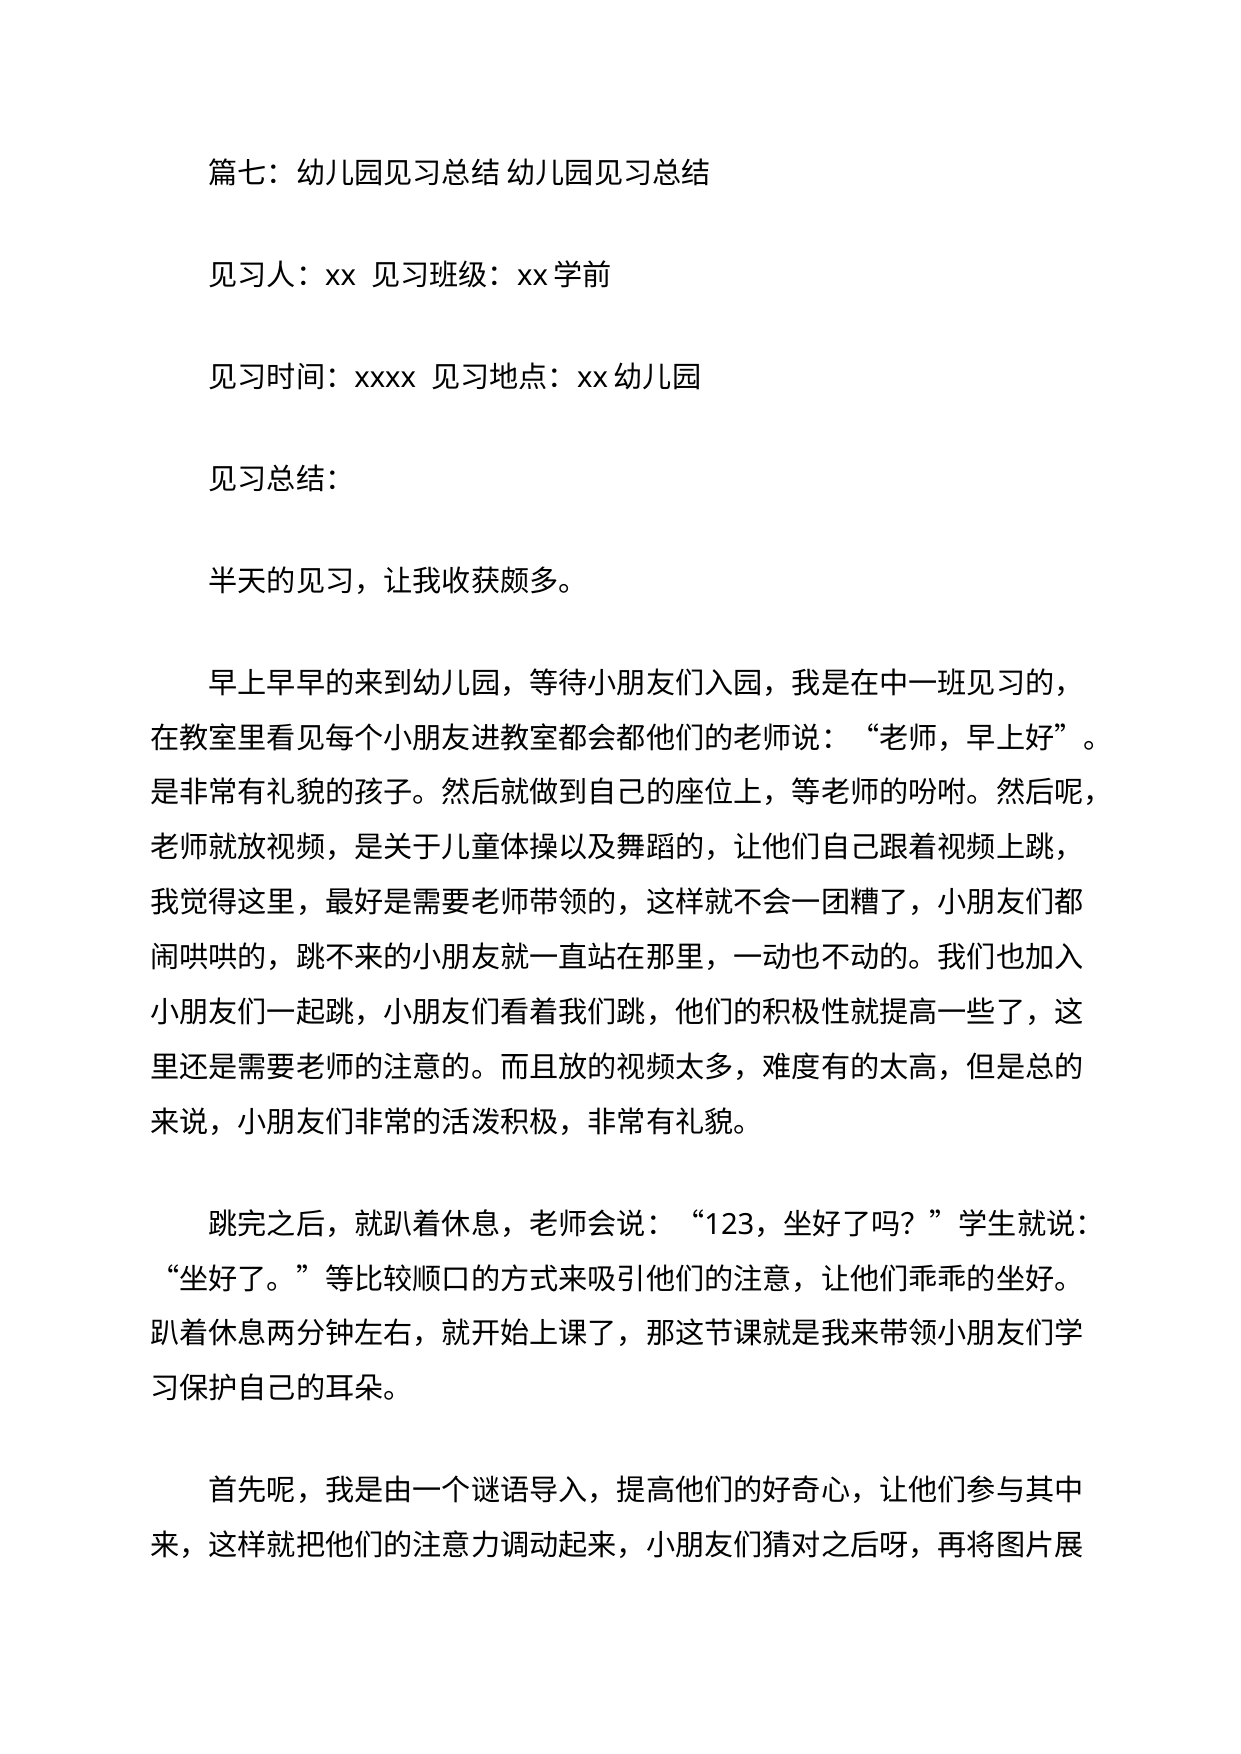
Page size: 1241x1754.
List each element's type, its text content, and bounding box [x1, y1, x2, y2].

text 篇七：幼儿园见习总结 幼儿园见习总结 [150, 150, 1090, 192]
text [150, 1467, 1090, 1564]
text 早上早早的来到幼儿园，等待小朋友们入园，我是在中一班见习的，在教室里看见每个小朋友进教室都会都他们的老师说：“老师，早上好”。是非常有礼貌的孩子。然后就做到自己的座位上，等老师的吩咐。然后呢，老师就放视频，是关于儿童体操以及舞蹈的，让他们自己跟着视频上跳，我觉得这里，最好是需要老师带领的，这样就不会一团糟了，小朋友们都闹哄哄的，跳不来的小朋友就一直站在那里，一动也不动的。我们也加入小朋友们一起跳，小朋友们看着我们跳，他们的积极性就提高一些了，这里还是需要老师的注意的。而且放的视频太多，难度有的太高，但是总的来说，小朋友们非常的活泼积极，非常有礼貌。 [150, 659, 1090, 1141]
text 跳完之后，就趴着休息，老师会说：“123，坐好了吗？”学生就说：“坐好了。”等比较顺口的方式来吸引他们的注意，让他们乖乖的坐好。趴着休息两分钟左右，就开始上课了，那这节课就是我来带领小朋友们学习保护自己的耳朵。 [150, 1200, 1090, 1407]
text 见习总结： [150, 456, 1090, 498]
text 见习时间：xxxx 见习地点：xx幼儿园 [150, 354, 1090, 396]
text 见习人：xx 见习班级：xx学前 [150, 252, 1090, 294]
text 半天的见习，让我收获颇多。 [150, 557, 1090, 600]
